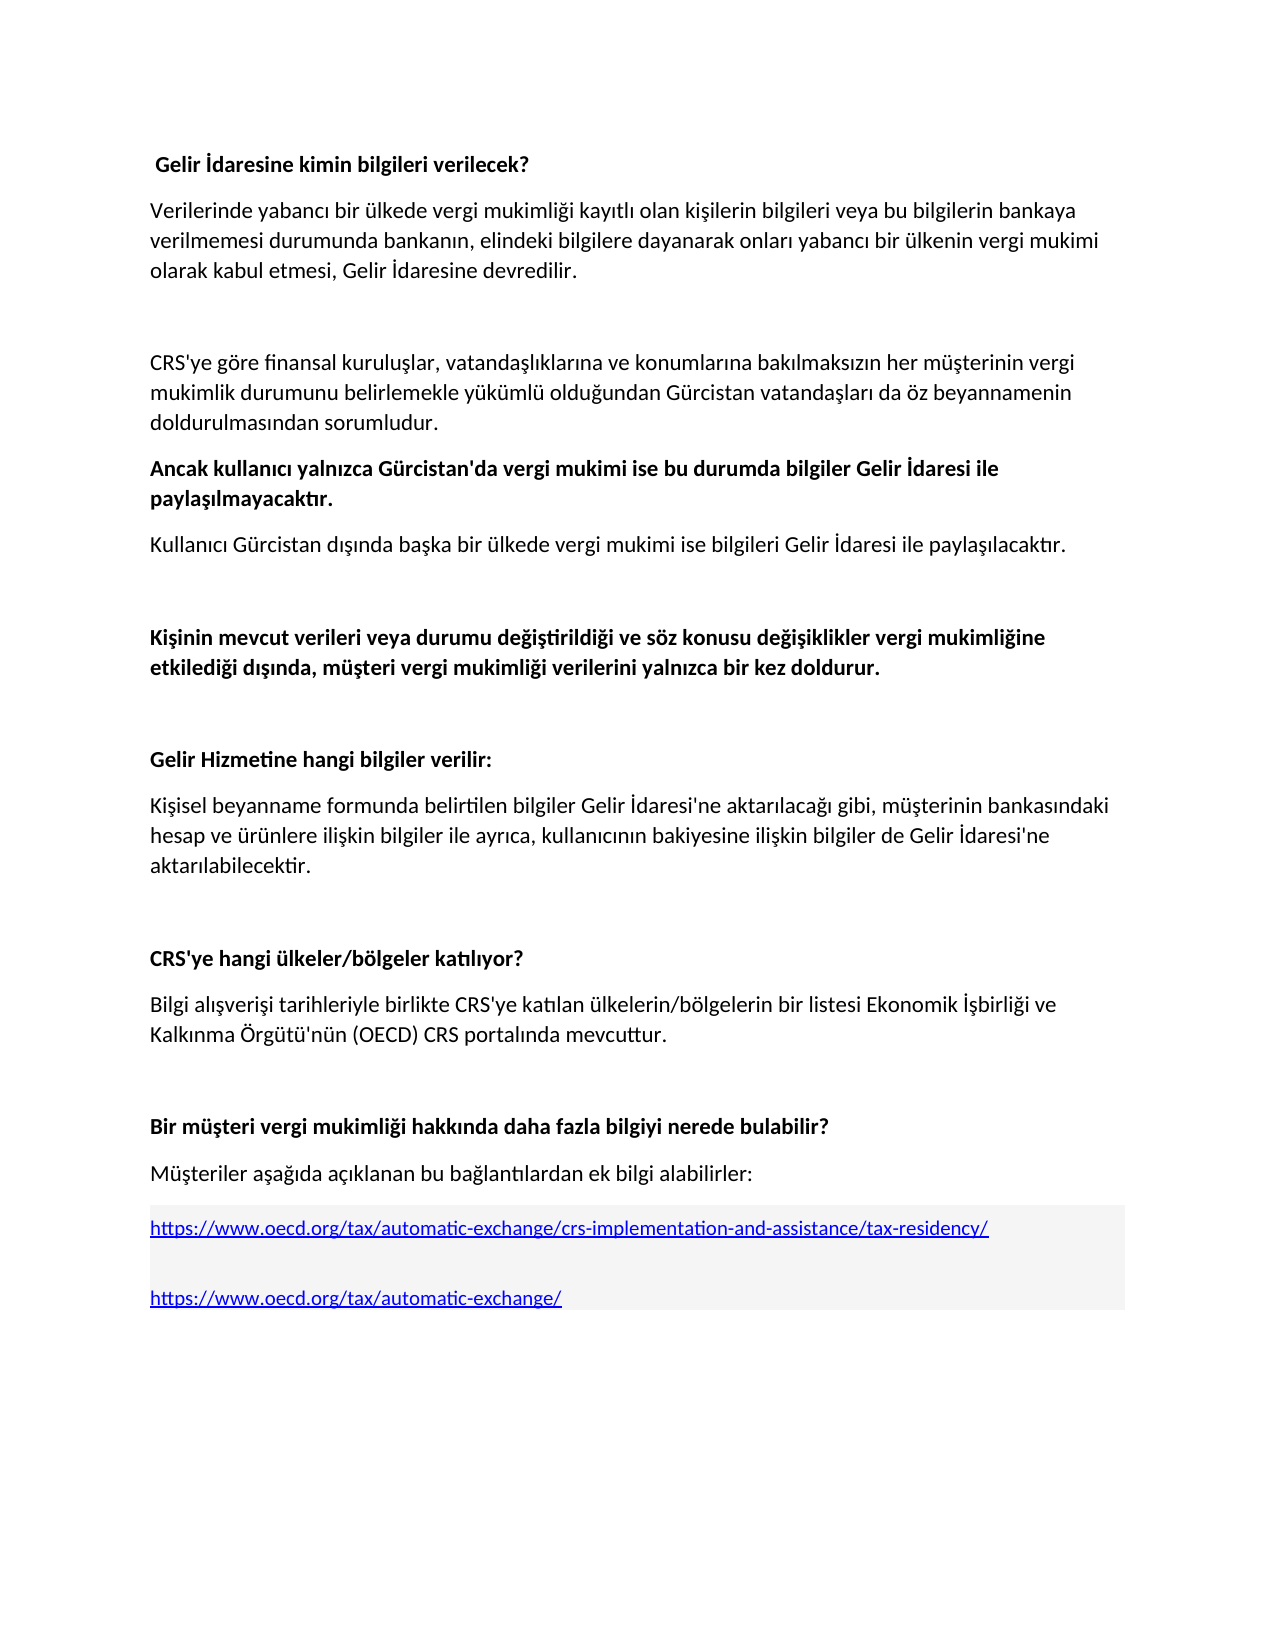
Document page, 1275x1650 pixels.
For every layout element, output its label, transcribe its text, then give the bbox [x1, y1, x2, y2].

text Kullanıcı Gürcistan dışında başka bir ülkede vergi mukimi ise bilgileri Gelir İdaresi ile paylaşılacaktır. [150, 530, 1125, 558]
text Kişisel beyanname formunda belirtilen bilgiler Gelir İdaresi'ne aktarılacağı gibi, müşterinin bankasındaki hesap ve ürünlere ilişkin bilgiler ile ayrıca, kullanıcının bakiyesine ilişkin bilgiler de Gelir İdaresi'ne aktarılabilecektir. [150, 792, 1125, 879]
text https://www.oecd.org/tax/automatic-exchange/ [150, 1275, 1125, 1310]
text Verilerinde yabancı bir ülkede vergi mukimliği kayıtlı olan kişilerin bilgileri veya bu bilgilerin bankaya verilmemesi durumunda bankanın, elindeki bilgilere dayanarak onları yabancı bir ülkenin vergi mukimi olarak kabul etmesi, Gelir İdaresine devredilir. [150, 196, 1125, 284]
text CRS'ye göre finansal kuruluşlar, vatandaşlıklarına ve konumlarına bakılmaksızın her müşterinin vergi mukimlik durumunu belirlemekle yükümlü olduğundan Gürcistan vatandaşları da öz beyannamenin doldurulmasından sorumludur. [150, 348, 1125, 436]
text Gelir İdaresine kimin bilgileri verilecek? [150, 150, 1125, 178]
text https://www.oecd.org/tax/automatic-exchange/crs-implementation-and-assistance/tax-residency/ [150, 1205, 1125, 1240]
text Bir müşteri vergi mukimliği hakkında daha fazla bilgiyi nerede bulabilir? [150, 1112, 1125, 1141]
text Bilgi alışverişi tarihleriyle birlikte CRS'ye katılan ülkelerin/bölgelerin bir listesi Ekonomik İşbirliği ve Kalkınma Örgütü'nün (OECD) CRS portalında mevcuttur. [150, 990, 1125, 1048]
text Ancak kullanıcı yalnızca Gürcistan'da vergi mukimi ise bu durumda bilgiler Gelir İdaresi ile paylaşılmayacaktır. [150, 454, 1125, 512]
text Müşteriler aşağıda açıklanan bu bağlantılardan ek bilgi alabilirler: [150, 1159, 1125, 1187]
text CRS'ye hangi ülkeler/bölgeler katılıyor? [150, 944, 1125, 972]
text Kişinin mevcut verileri veya durumu değiştirildiği ve söz konusu değişiklikler vergi mukimliğine etkilediği dışında, müşteri vergi mukimliği verilerini yalnızca bir kez doldurur. [150, 623, 1125, 681]
text Gelir Hizmetine hangi bilgiler verilir: [150, 745, 1125, 773]
